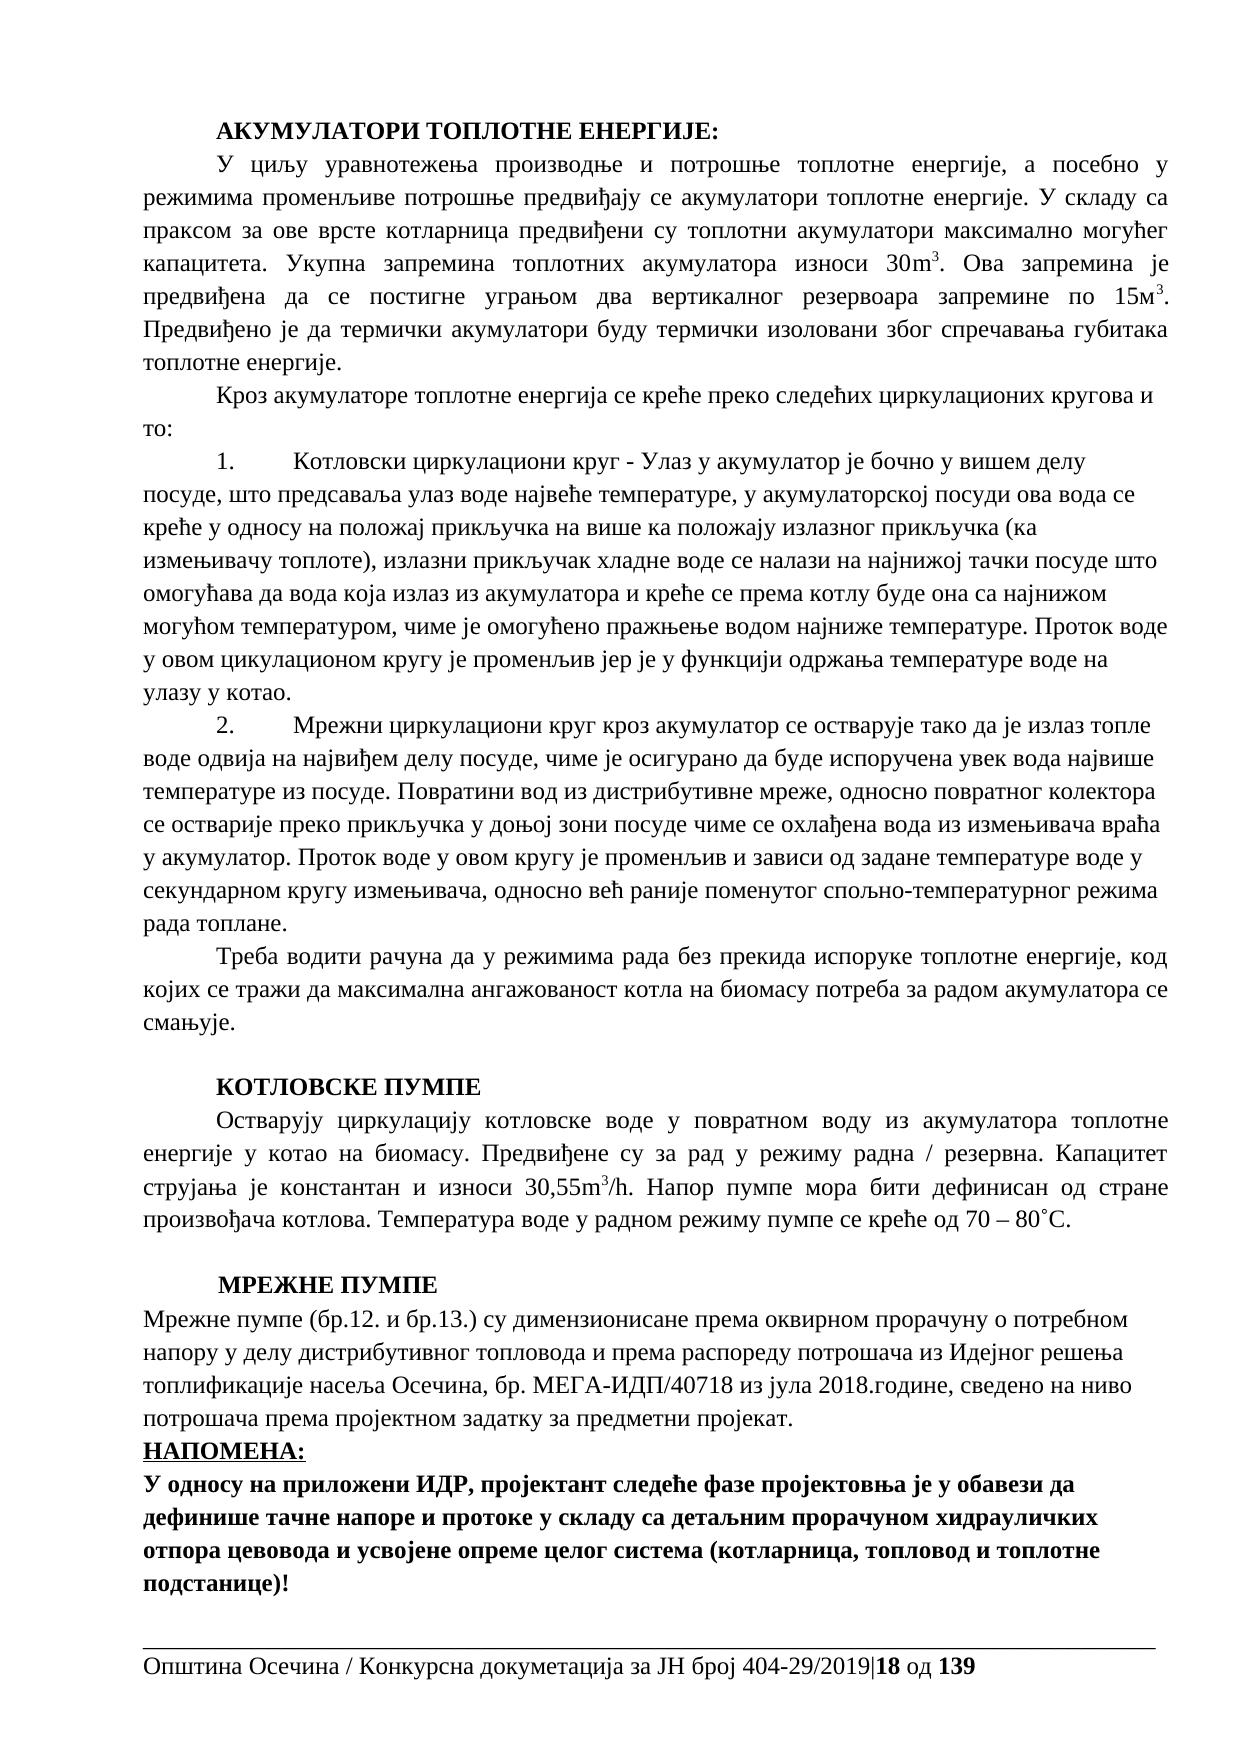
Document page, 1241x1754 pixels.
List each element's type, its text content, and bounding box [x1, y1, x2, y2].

text Мрежне пумпе (бр.12. и бр.13.) су димензионисане према оквирном прорачуну о потребном напору у делу дистрибутивног топловода и према распореду потрошача из Идејног решења топлификације насеља Осечина, бр. МЕГА-ИДП/40718 из јула 2018.године, сведено на ниво потрошача према пројектном задатку за предметни пројекат. НАПОМЕНА: [143, 1304, 1169, 1464]
text Треба водити рачуна да у режимима рада без прекида испоруке топлотне енергије, код којих се тражи да максимална ангажованост котла на биомасу потреба за радом акумулатора се смањује. [143, 941, 1169, 1036]
text Остварују циркулацију котловске воде у повратном воду из акумулатора топлотне енергије у котао на биомасу. Предвиђене су за рад у режиму радна / резервна. Капацитет струјања је константан и износи 30,55m3/h. Напор пумпе мора бити дефинисан од стране произвођача котлова. Температура воде у радном режиму пумпе се креће од 70 – 80˚С. [143, 1106, 1169, 1233]
text АКУМУЛАТОРИ ТОПЛОТНЕ ЕНЕРГИЈЕ: [143, 116, 1169, 144]
text МРЕЖНЕ ПУМПЕ [143, 1271, 1169, 1299]
text 2. Мрежни циркулациони круг кроз акумулатор се остварује тако да је излаз топле воде одвија на највиђем делу посуде, чиме је осигурано да буде испоручена увек вода највише температуре из посуде. Повратини вод из дистрибутивне мреже, односно повратног колектора се остварије преко прикључка у доњој зони посуде чиме се охлађена вода из измењивача враћа у акумулатор. Проток воде у овом кругу је променљив и зависи од задане температуре воде у секундарном кругу измењивача, односно већ раније поменутог спољно-температурног режима рада топлане. [143, 710, 1169, 937]
text У односу на приложени ИДР, пројектант следеће фазе пројектовња је у обавези да дефинише тачне напоре и протоке у складу са детаљним прорачуном хидрауличких отпора цевовода и усвојене опреме целог система (котларница, топловод и топлотне подстанице)! [143, 1469, 1169, 1597]
text У циљу уравнотежења производње и потрошње топлотне енергије, а посебно у режимима променљиве потрошње предвиђају се акумулатори топлотне енергије. У складу са праксом за ове врсте котларница предвиђени су топлотни акумулатори максимално могућег капацитета. Укупна запремина топлотних акумулатора износи 30m3. Ова запремина је предвиђена да се постигне уграњом два вертикалног резервоара запремине по 15м3. Предвиђено је да термички акумулатори буду термички изоловани због спречавања губитака топлотне енергије. [143, 149, 1169, 376]
text Кроз акумулаторе топлотне енергија се креће преко следећих циркулационих кругова и то: [143, 380, 1169, 442]
text 1. Котловски циркулациони круг - Улаз у акумулатор је бочно у вишем делу посуде, што предсаваља улаз воде највеће температуре, у акумулаторској посуди ова вода се креће у односу на положај прикључка на више ка положају излазног прикључка (ка измењивачу топлоте), излазни прикључак хладне воде се налази на најнижој тачки посуде што омогућава да вода која излаз из акумулатора и креће се према котлу буде она са најнижом могућом температуром, чиме је омогућено пражњење водом најниже температуре. Проток воде у овом цикулационом кругу је променљив јер је у функцији одржања температуре воде на улазу у котао. [143, 446, 1169, 706]
text КОТЛОВСКЕ ПУМПЕ [143, 1072, 1169, 1101]
